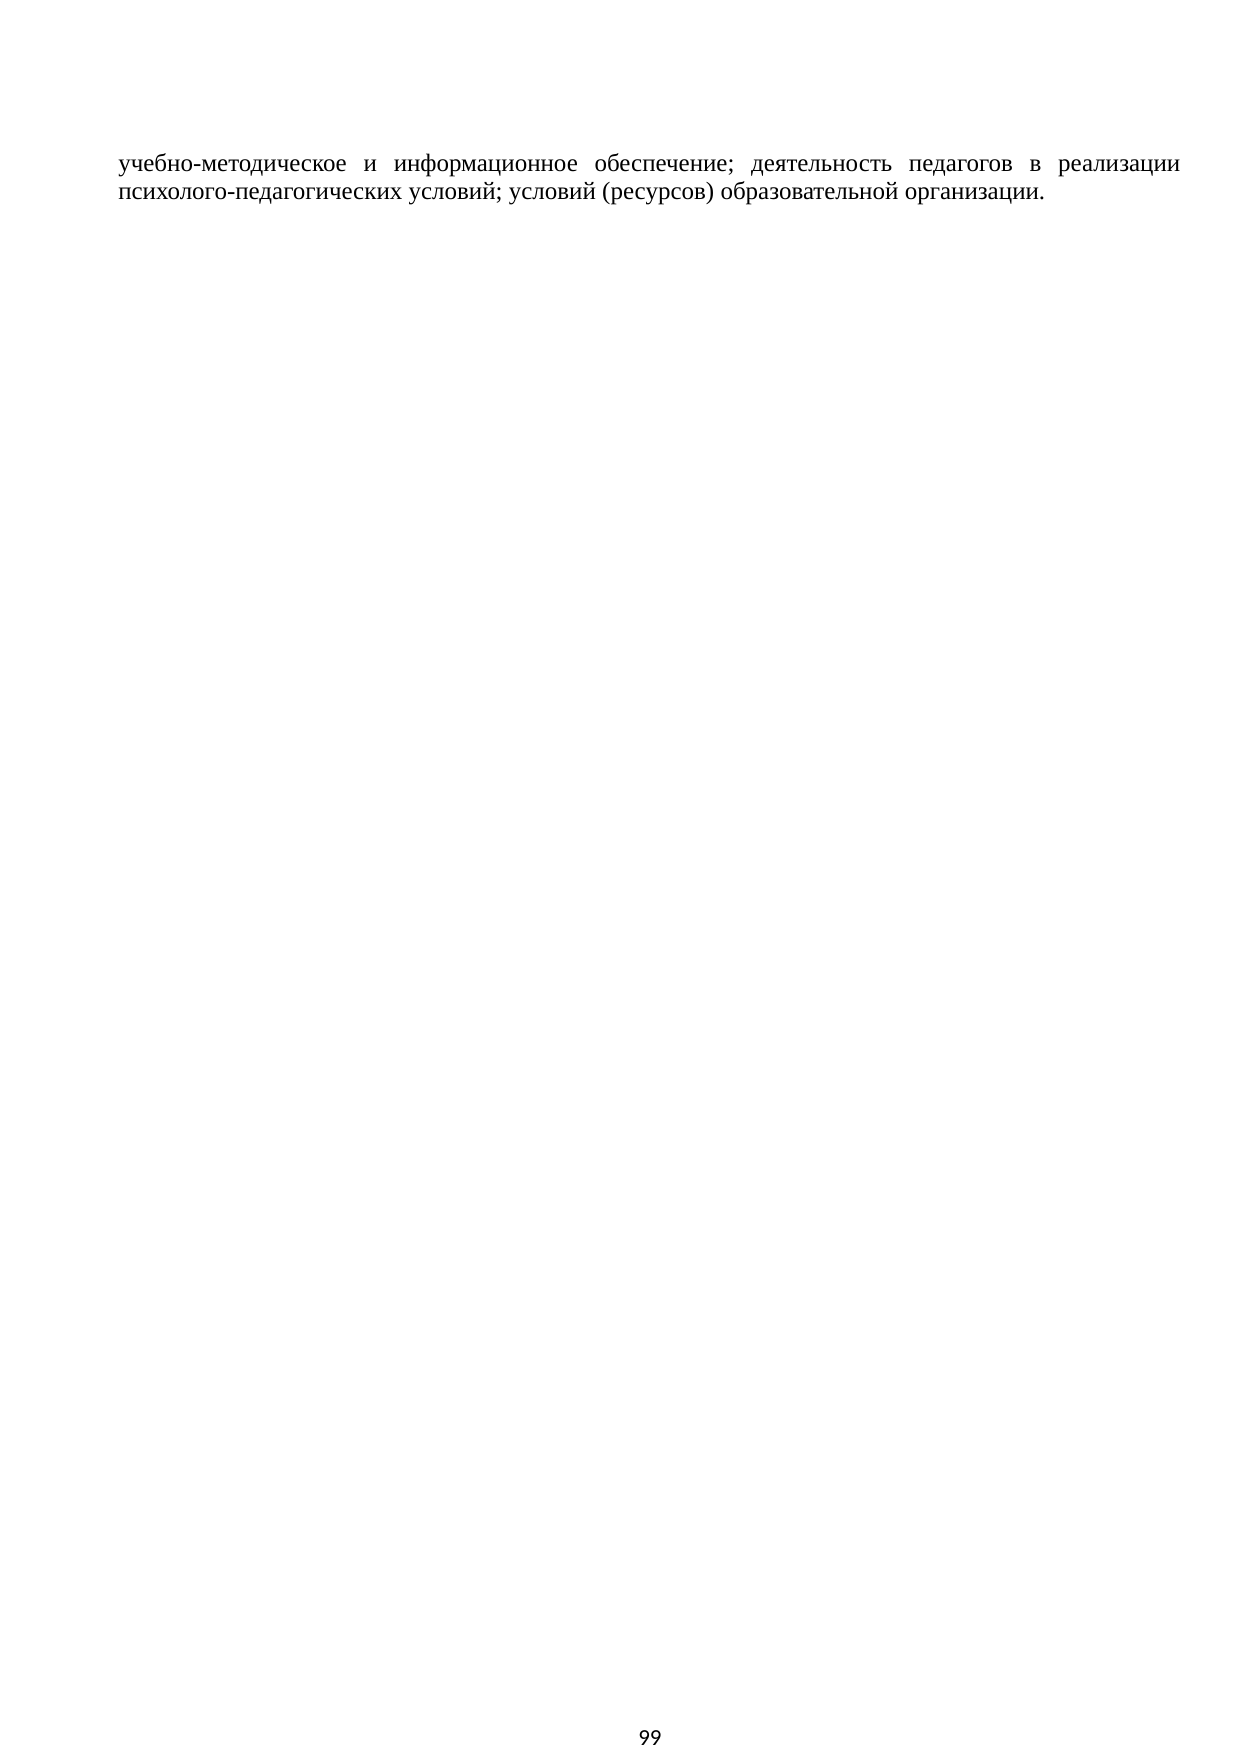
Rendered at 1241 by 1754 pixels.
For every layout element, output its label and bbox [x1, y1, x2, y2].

text [118, 148, 1181, 205]
